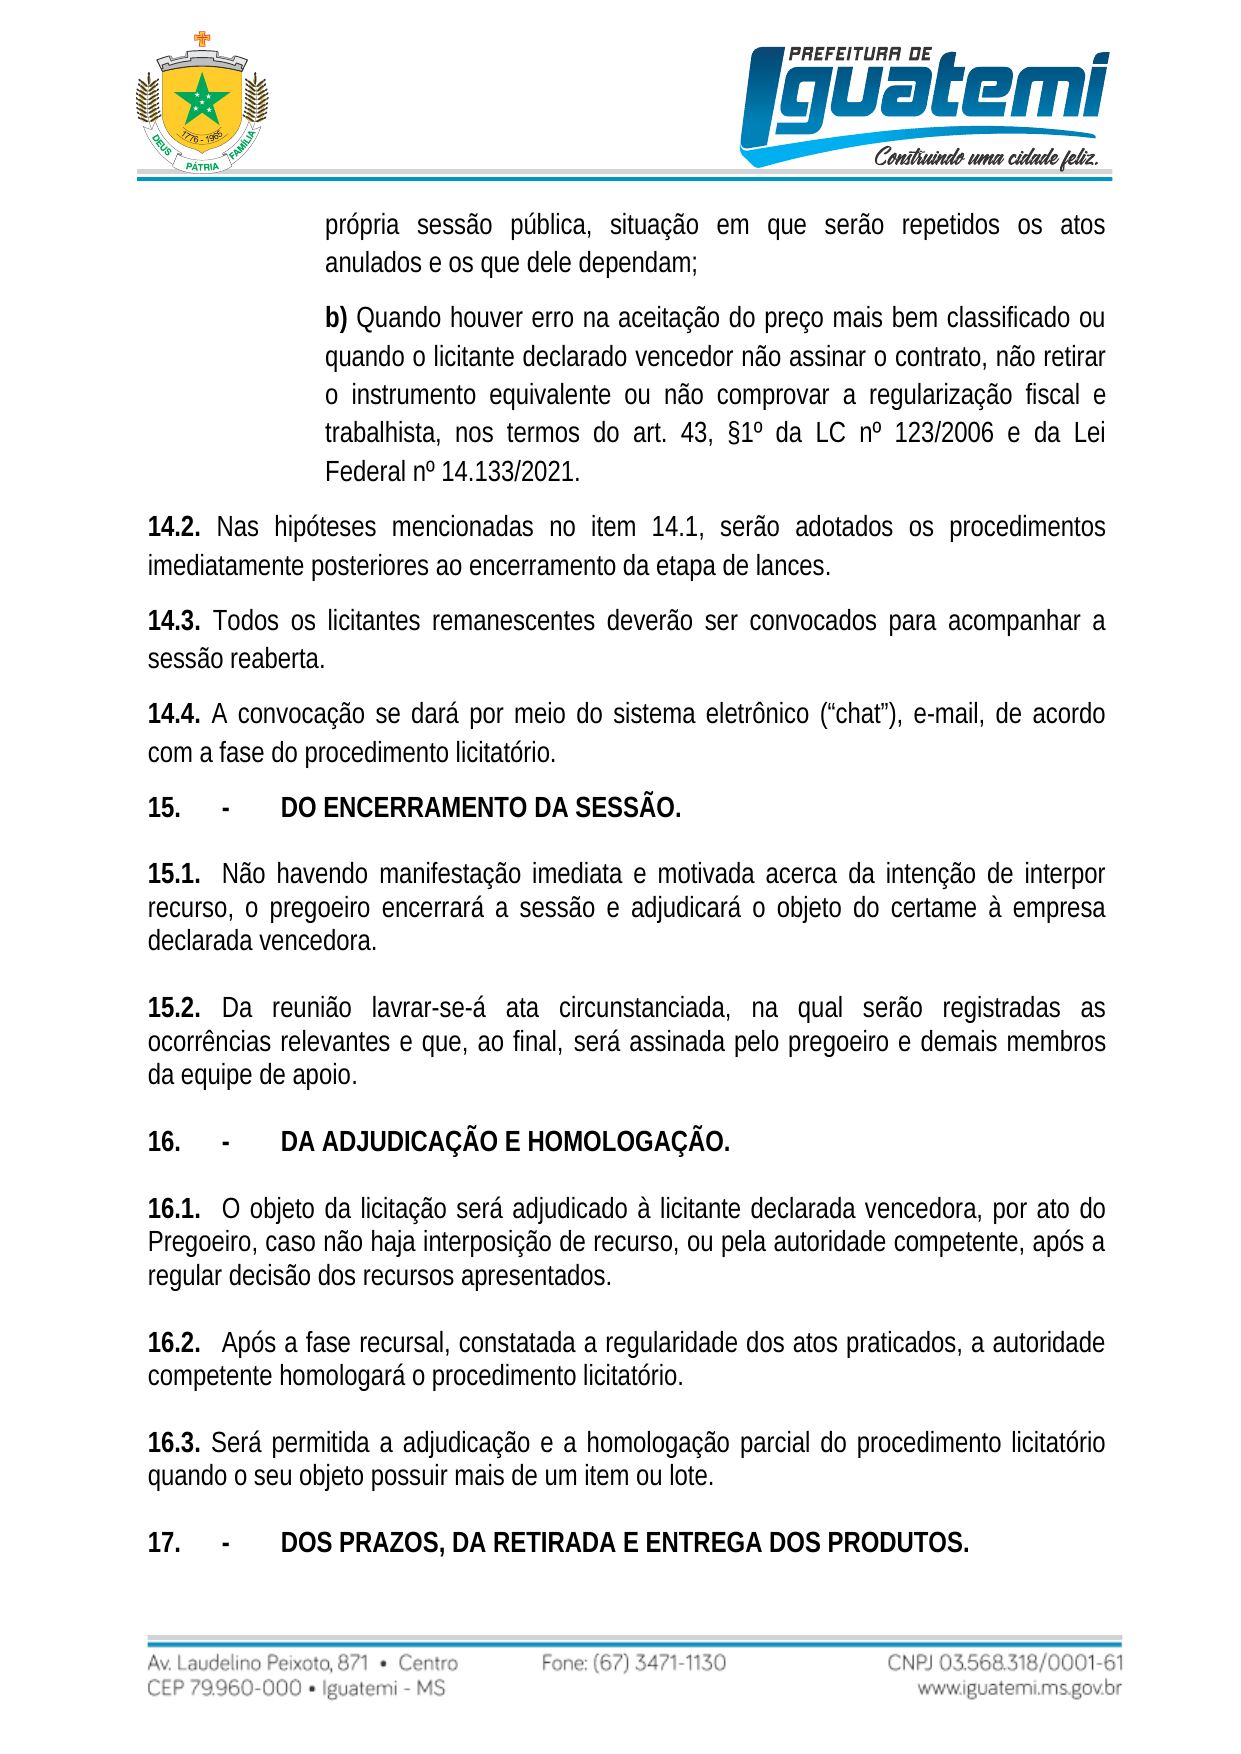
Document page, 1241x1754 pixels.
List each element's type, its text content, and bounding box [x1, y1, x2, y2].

text 16.3. Será permitida a adjudicação e a homologação parcial do procedimento licitatório quando o seu objeto possuir mais de um item ou lote. [148, 1425, 1107, 1492]
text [325, 207, 1107, 279]
text 17. - DOS PRAZOS, DA RETIRADA E ENTREGA DOS PRODUTOS. [148, 1525, 1107, 1559]
text 15.1. Não havendo manifestação imediata e motivada acerca da intenção de interpor recurso, o pregoeiro encerrará a sessão e adjudicará o objeto do certame à empresa declarada vencedora. [148, 857, 1107, 957]
text 15. - DO ENCERRAMENTO DA SESSÃO. [148, 790, 1107, 823]
text 16. - DA ADJUDICAÇÃO E HOMOLOGAÇÃO. [148, 1124, 1107, 1158]
picture [147, 1635, 1125, 1703]
text 14.2. Nas hipóteses mencionadas no item 14.1, serão adotados os procedimentos imediatamente posteriores ao encerramento da etapa de lances. [148, 509, 1107, 581]
text 14.4. A convocação se dará por meio do sistema eletrônico (“chat”), e-mail, de acordo com a fase do procedimento licitatório. [148, 696, 1107, 768]
text 15.2. Da reunião lavrar-se-á ata circunstanciada, na qual serão registradas as ocorrências relevantes e que, ao final, será assinada pelo pregoeiro e demais membros da equipe de apoio. [148, 990, 1107, 1091]
text 16.2. Após a fase recursal, constatada a regularidade dos atos praticados, a autoridade competente homologará o procedimento licitatório. [148, 1325, 1107, 1392]
text 14.3. Todos os licitantes remanescentes deverão ser convocados para acompanhar a sessão reaberta. [148, 603, 1107, 674]
text 16.1. O objeto da licitação será adjudicado à licitante declarada vencedora, por ato do Pregoeiro, caso não haja interposição de recurso, ou pela autoridade competente, após a regular decisão dos recursos apresentados. [148, 1191, 1107, 1291]
text b) Quando houver erro na aceitação do preço mais bem classificado ou quando o licitante declarado vencedor não assinar o contrato, não retirar o instrumento equivalente ou não comprovar a regularização fiscal e trabalhista, nos termos do art. 43, §1º da LC nº 123/2006 e da Lei Federal nº 14.133/2021. [325, 300, 1107, 487]
